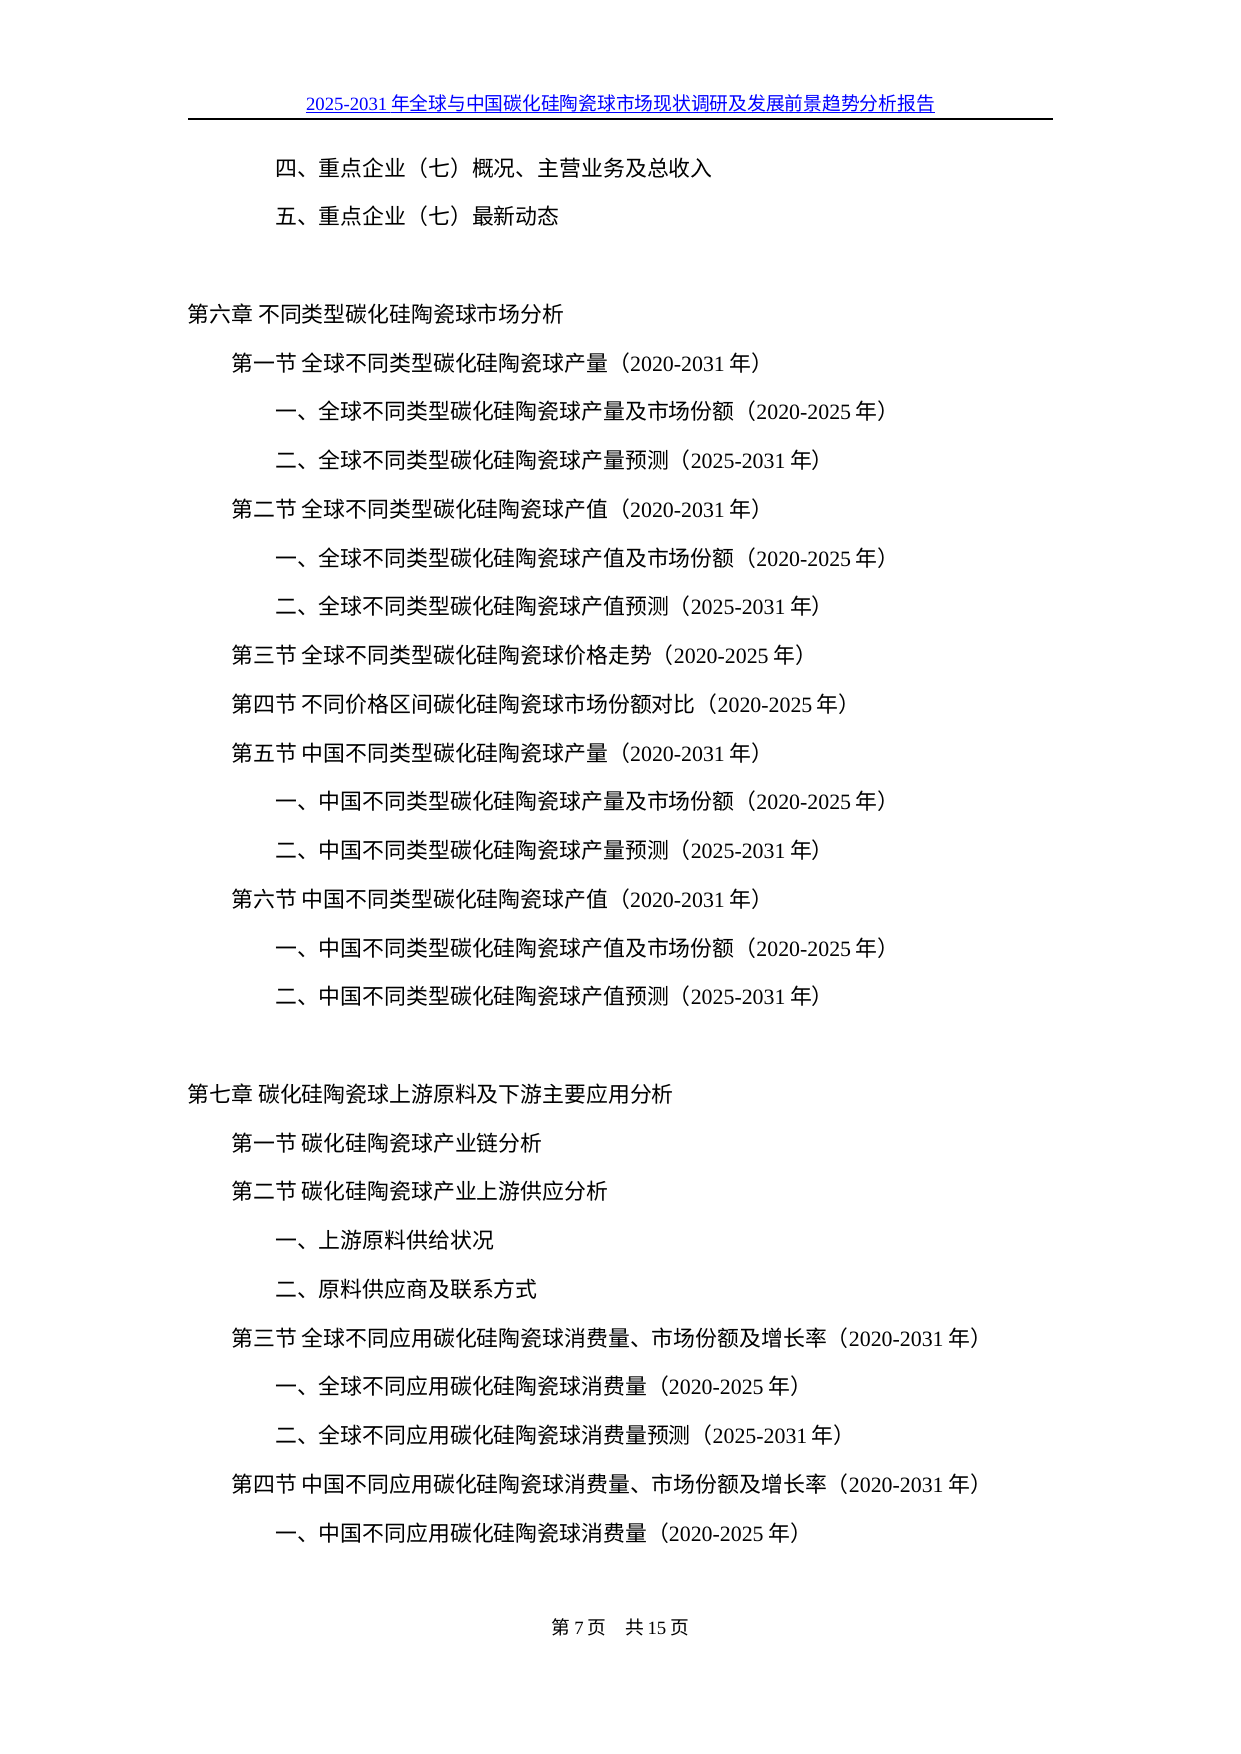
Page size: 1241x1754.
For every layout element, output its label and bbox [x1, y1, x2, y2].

text [187, 150, 1053, 1548]
